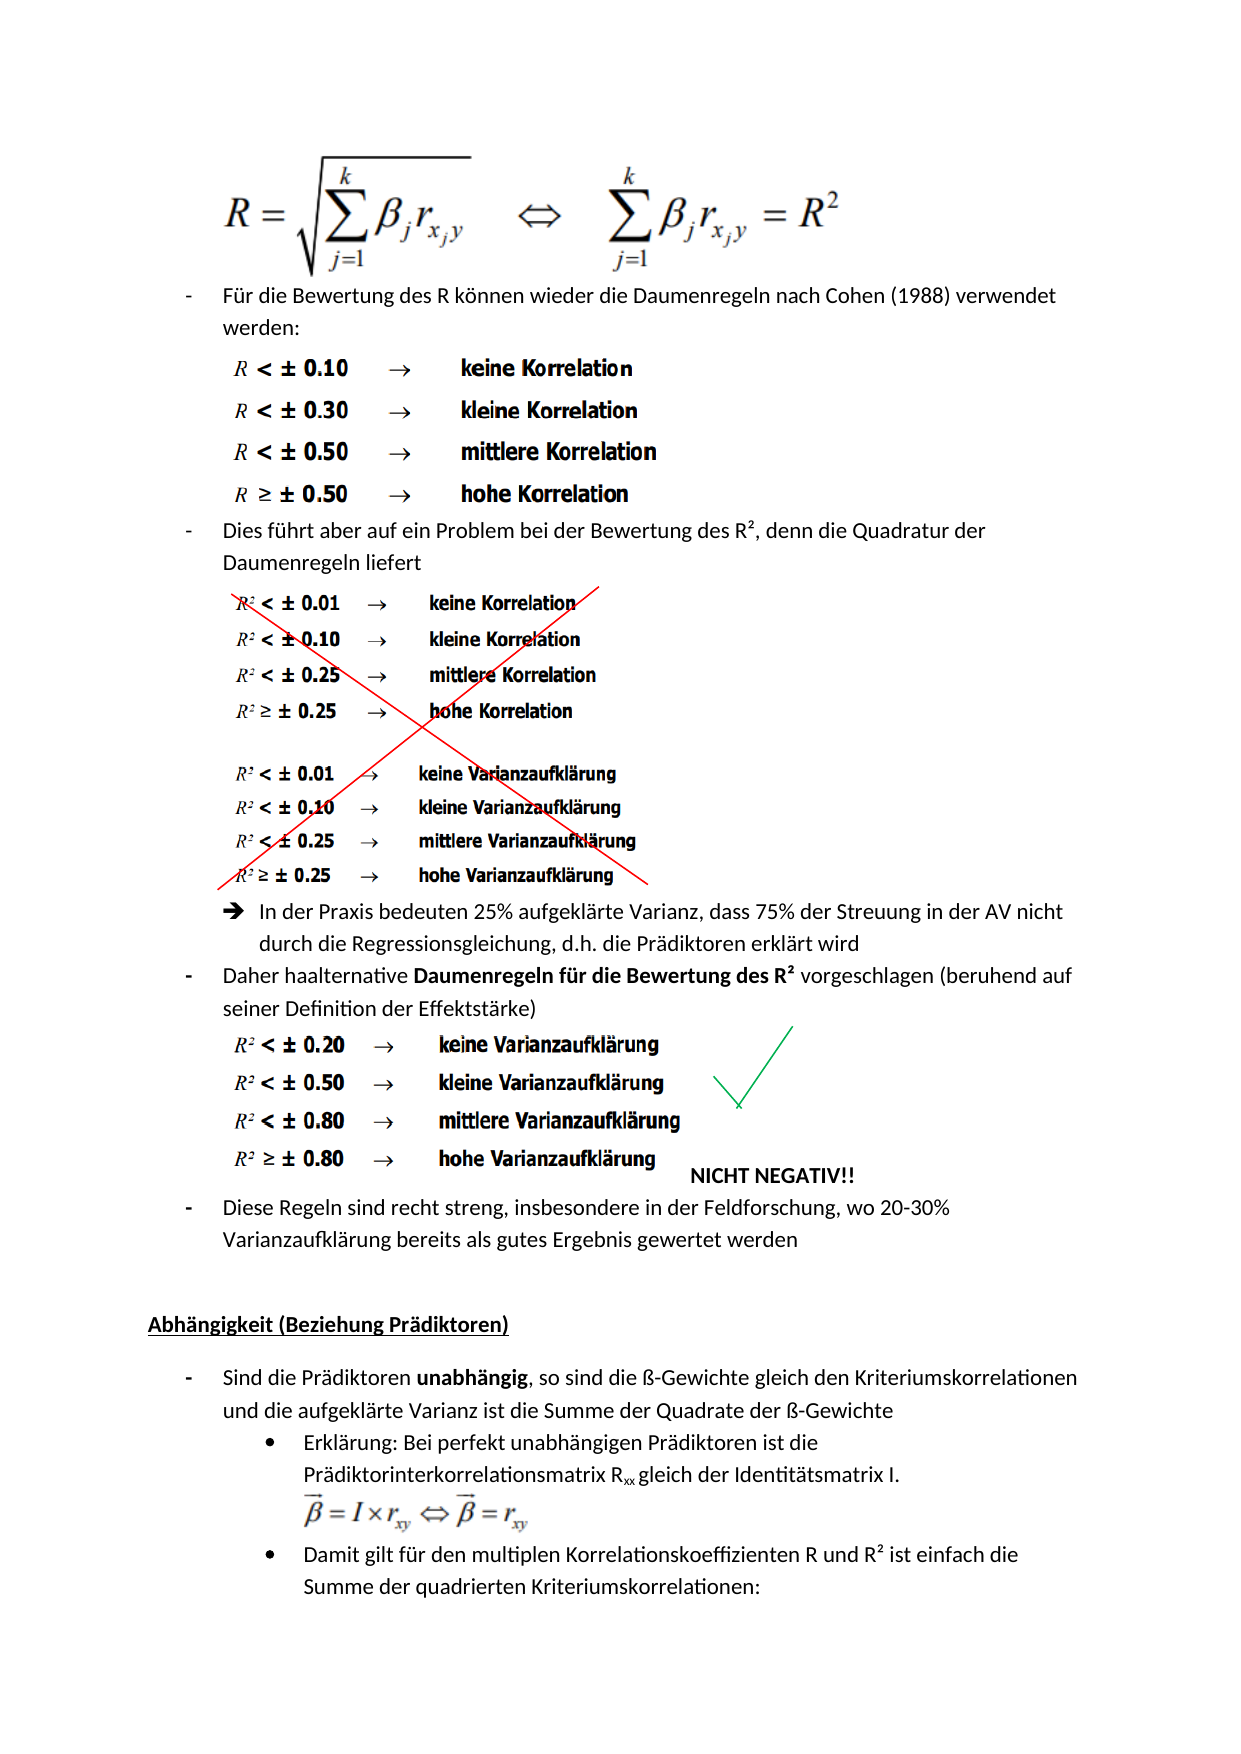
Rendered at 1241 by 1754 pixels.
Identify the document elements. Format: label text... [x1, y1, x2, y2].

list Diese Regeln sind recht streng, insbesondere in der Feldforschung, wo 20-30% Varianzaufklärung bereits als gutes Ergebnis gewertet werden [185, 1193, 1093, 1253]
list Daher haalternative Daumenregeln für die Bewertung des R² vorgeschlagen (beruhend auf seiner Definition der Effektstärke) [185, 962, 1093, 1022]
picture [303, 1492, 528, 1536]
picture [222, 147, 843, 277]
list Damit gilt für den multiplen Korrelationskoeffizienten R und R² ist einfach die Summe der quadrierten Kriteriumskorrelationen: [266, 1540, 1093, 1600]
picture [461, 752, 643, 879]
picture [222, 752, 388, 884]
picture [222, 752, 643, 893]
list Sind die Prädiktoren unabhängig, so sind die ß-Gewichte gleich den Kriteriumskorrelationen und die aufgeklärte Varianz ist die Summe der Quadrate der ß-Gewichte [185, 1363, 1093, 1424]
picture [398, 729, 450, 749]
list Für die Bewertung des R können wieder die Daumenregeln nach Cohen (1988) verwendet werden: [185, 281, 1093, 341]
list In der Praxis bedeuten 25% aufgeklärte Varianz, dass 75% der Streuung in der AV nicht durch die Regressionsgleichung, d.h. die Prädiktoren erklärt wird [221, 897, 1093, 957]
picture [222, 345, 666, 512]
picture [222, 1026, 691, 1184]
list Dies führt aber auf ein Problem bei der Bewertung des R², denn die Quadratur der Daumenregeln liefert [185, 516, 1093, 576]
list Erklärung: Bei perfekt unabhängigen Prädiktoren ist die Prädiktorinterkorrelationsmatrix Rxx gleich der Identitätsmatrix I. [266, 1428, 1093, 1488]
text Abhängigkeit (Beziehung Prädiktoren) [148, 1311, 1093, 1338]
picture [222, 580, 612, 749]
